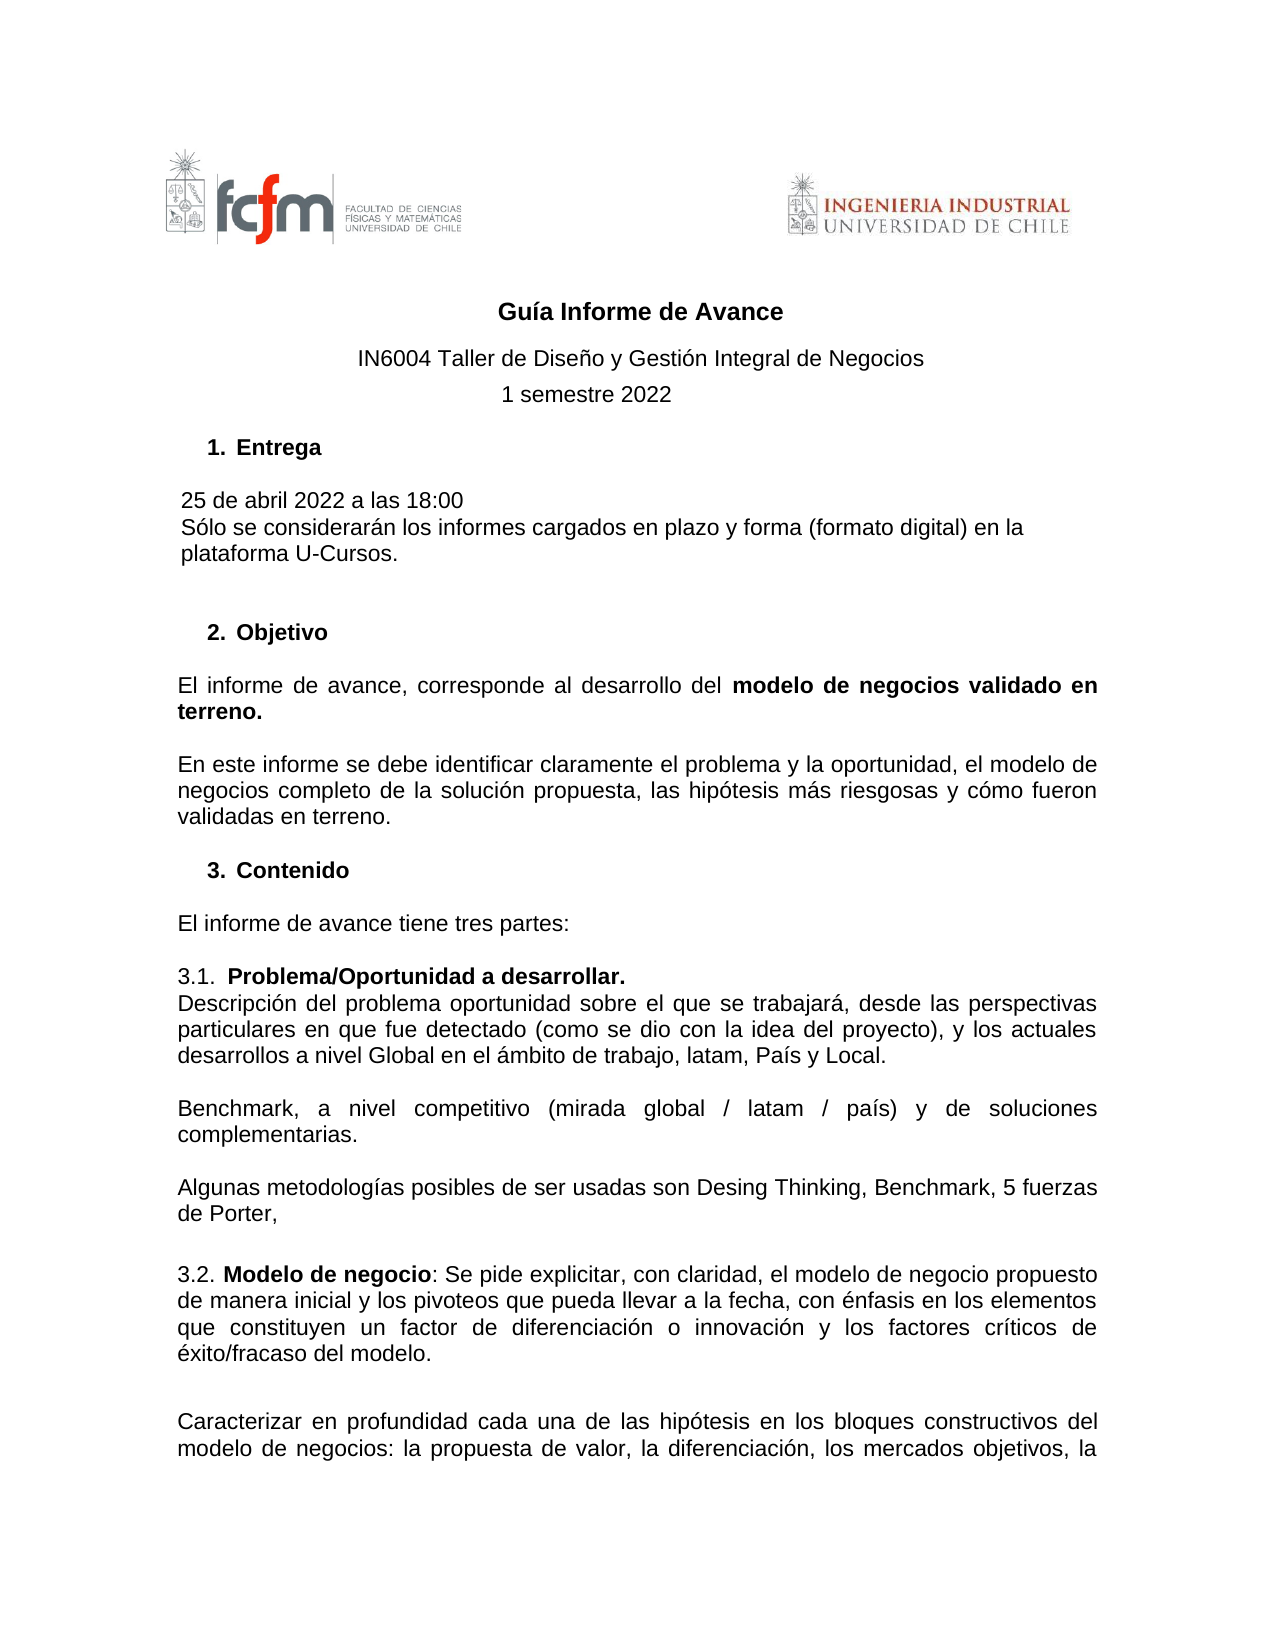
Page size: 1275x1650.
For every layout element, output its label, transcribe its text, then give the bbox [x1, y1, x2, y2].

text Algunas metodologías posibles de ser usadas son Desing Thinking, Benchmark, 5 fuerzas de Porter, [177, 1174, 1098, 1227]
text Descripción del problema oportunidad sobre el que se trabajará, desde las perspectivas particulares en que fue detectado (como se dio con la idea del proyecto), y los actuales desarrollos a nivel Global en el ámbito de trabajo, latam, País y Local. [177, 989, 1098, 1069]
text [177, 1408, 1098, 1461]
list Modelo de negocio: Se pide explicitar, con claridad, el modelo de negocio propuesto de manera inicial y los pivoteos que pueda llevar a la fecha, con énfasis en los elementos que constituyen un factor de diferenciación o innovación y los factores críticos de éxito/fracaso del modelo. [177, 1261, 1098, 1366]
list Problema/Oportunidad a desarrollar. [177, 963, 1098, 989]
text 1 semestre 2022 [62, 381, 1110, 407]
text El informe de avance tiene tres partes: [177, 909, 1110, 936]
text Benchmark, a nivel competitivo (mirada global / latam / país) y de soluciones complementarias. [177, 1095, 1098, 1148]
subtitle Sólo se considerarán los informes cargados en plazo y forma (formato digital) en la plataforma U-Cursos. [181, 513, 1110, 566]
subtitle IN6004 Taller de Diseño y Gestión Integral de Negocios [166, 345, 1101, 372]
subtitle Guía Informe de Avance [166, 297, 1101, 326]
text El informe de avance, corresponde al desarrollo del modelo de negocios validado en terreno. [177, 672, 1098, 724]
subtitle 25 de abril 2022 a las 18:00 [181, 487, 1110, 513]
text En este informe se debe identificar claramente el problema y la oportunidad, el modelo de negocios completo de la solución propuesta, las hipótesis más riesgosas y cómo fueron validadas en terreno. [177, 751, 1098, 830]
subtitle Entrega [207, 434, 1110, 461]
subtitle Objetivo [207, 619, 1110, 645]
picture [165, 148, 462, 245]
subtitle Contenido [207, 857, 1110, 883]
picture [784, 169, 1080, 246]
